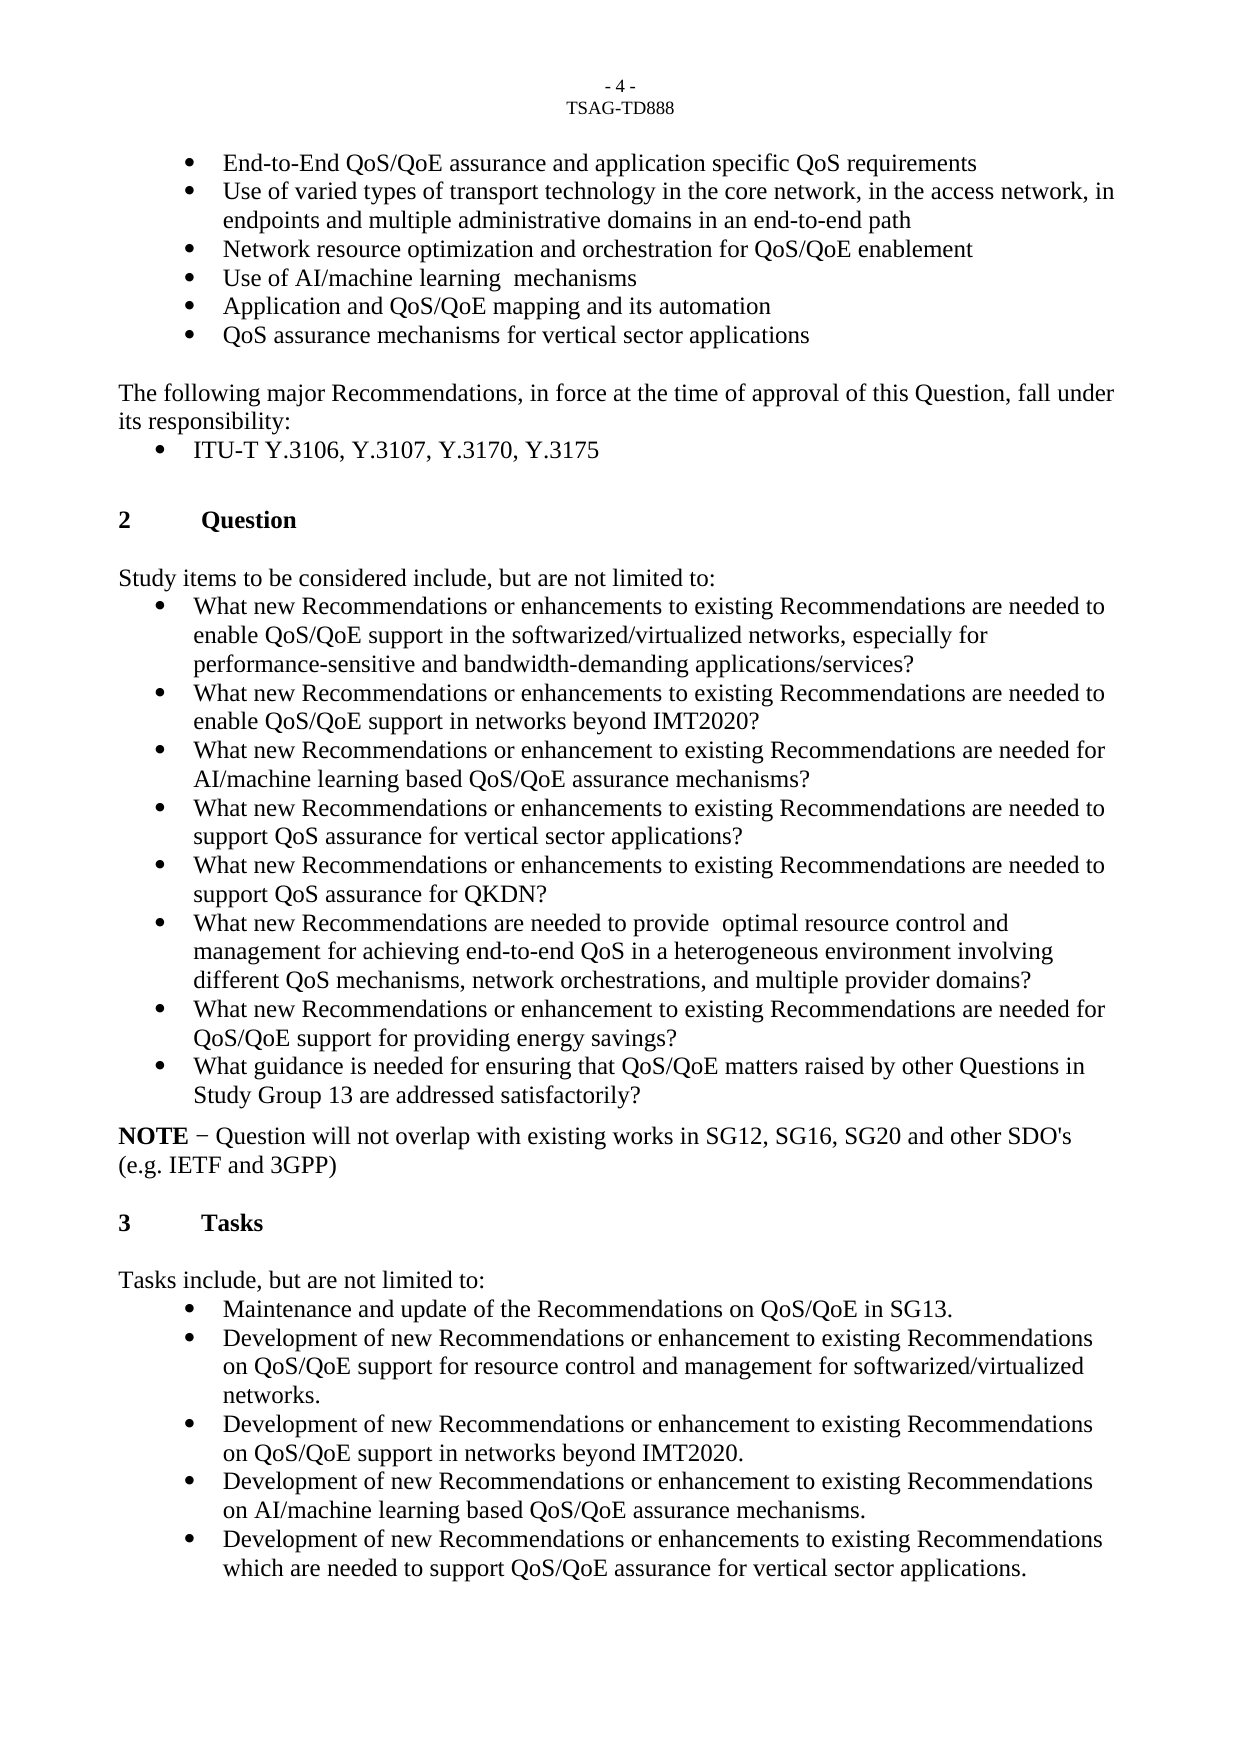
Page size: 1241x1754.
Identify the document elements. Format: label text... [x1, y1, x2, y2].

list What new Recommendations or enhancement to existing Recommendations are needed for AI/machine learning based QoS/QoE assurance mechanisms? [156, 735, 1122, 793]
list What new Recommendations or enhancement to existing Recommendations are needed for QoS/QoE support for providing energy savings? [156, 994, 1122, 1051]
list QoS assurance mechanisms for vertical sector applications [185, 320, 1122, 349]
list Application and QoS/QoE mapping and its automation [185, 291, 1122, 320]
list What new Recommendations or enhancements to existing Recommendations are needed to support QoS assurance for vertical sector applications? [156, 793, 1122, 850]
list End-to-End QoS/QoE assurance and application specific QoS requirements [185, 148, 1122, 176]
text NOTE − Question will not overlap with existing works in SG12, SG16, SG20 and other SDO's (e.g. IETF and 3GPP) 3 Tasks Tasks include, but are not limited to: [118, 1121, 1122, 1294]
list Development of new Recommendations or enhancement to existing Recommendations on QoS/QoE support for resource control and management for softwarized/virtualized networks. [185, 1323, 1122, 1409]
list What new Recommendations or enhancements to existing Recommendations are needed to support QoS assurance for QKDN? [156, 850, 1122, 908]
list What new Recommendations or enhancements to existing Recommendations are needed to enable QoS/QoE support in the softwarized/virtualized networks, especially for performance-sensitive and bandwidth-demanding applications/services? [156, 591, 1122, 678]
list Development of new Recommendations or enhancement to existing Recommendations on QoS/QoE support in networks beyond IMT2020. [185, 1409, 1122, 1466]
list Use of AI/machine learning mechanisms [185, 263, 1122, 291]
list Use of varied types of transport technology in the core network, in the access network, in endpoints and multiple administrative domains in an end-to-end path [185, 176, 1122, 234]
list What new Recommendations are needed to provide optimal resource control and management for achieving end-to-end QoS in a heterogeneous environment involving different QoS mechanisms, network orchestrations, and multiple provider domains? [156, 908, 1122, 994]
text 2 Question Study items to be considered include, but are not limited to: [118, 505, 1122, 591]
list ITU-T Y.3106, Y.3107, Y.3170, Y.3175 [156, 435, 1122, 464]
list What guidance is needed for ensuring that QoS/QoE matters raised by other Questions in Study Group 13 are addressed satisfactorily? [156, 1051, 1122, 1109]
list Maintenance and update of the Recommendations on QoS/QoE in SG13. [185, 1294, 1122, 1323]
list What new Recommendations or enhancements to existing Recommendations are needed to enable QoS/QoE support in networks beyond IMT2020? [156, 678, 1122, 735]
list Development of new Recommendations or enhancement to existing Recommendations on AI/machine learning based QoS/QoE assurance mechanisms. [185, 1466, 1122, 1524]
list Network resource optimization and orchestration for QoS/QoE enablement [185, 234, 1122, 263]
text The following major Recommendations, in force at the time of approval of this Question, fall under its responsibility: [118, 349, 1122, 435]
list Development of new Recommendations or enhancements to existing Recommendations which are needed to support QoS/QoE assurance for vertical sector applications. [185, 1524, 1122, 1581]
